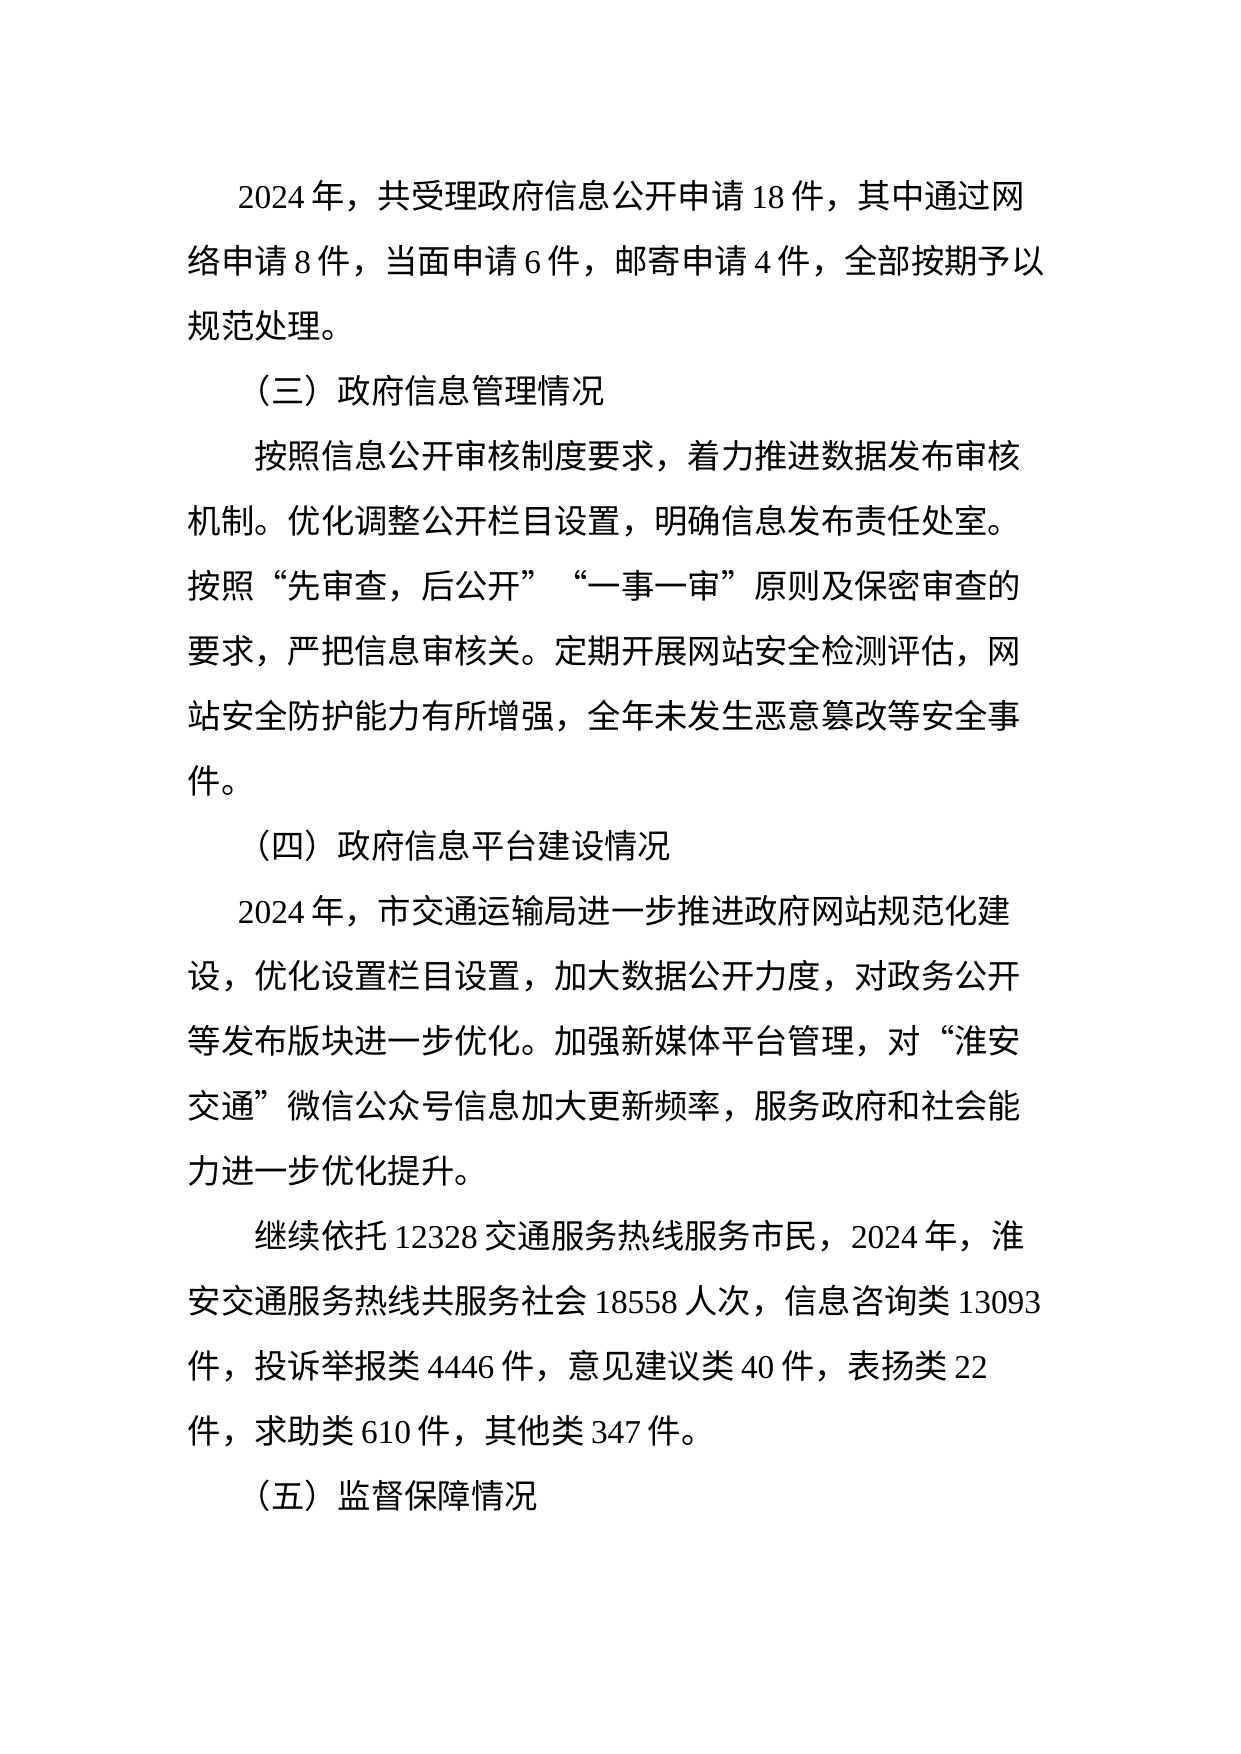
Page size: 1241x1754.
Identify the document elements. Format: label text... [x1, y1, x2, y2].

text （三）政府信息管理情况 [187, 357, 1053, 422]
text （五）监督保障情况 [187, 1462, 1053, 1527]
text 2024年，共受理政府信息公开申请18件，其中通过网络申请8件，当面申请6件，邮寄申请4件，全部按期予以规范处理。 [187, 162, 1053, 357]
text 继续依托12328交通服务热线服务市民，2024年，淮安交通服务热线共服务社会18558人次，信息咨询类13093件，投诉举报类4446件，意见建议类40件，表扬类22件，求助类610件，其他类347件。 [187, 1202, 1053, 1462]
text 2024年，市交通运输局进一步推进政府网站规范化建设，优化设置栏目设置，加大数据公开力度，对政务公开等发布版块进一步优化。加强新媒体平台管理，对“淮安交通”微信公众号信息加大更新频率，服务政府和社会能力进一步优化提升。 [187, 877, 1053, 1202]
text （四）政府信息平台建设情况 [187, 812, 1053, 877]
text 按照信息公开审核制度要求，着力推进数据发布审核机制。优化调整公开栏目设置，明确信息发布责任处室。按照“先审查，后公开”“一事一审”原则及保密审查的要求，严把信息审核关。定期开展网站安全检测评估，网站安全防护能力有所增强，全年未发生恶意篡改等安全事件。 [187, 422, 1053, 812]
